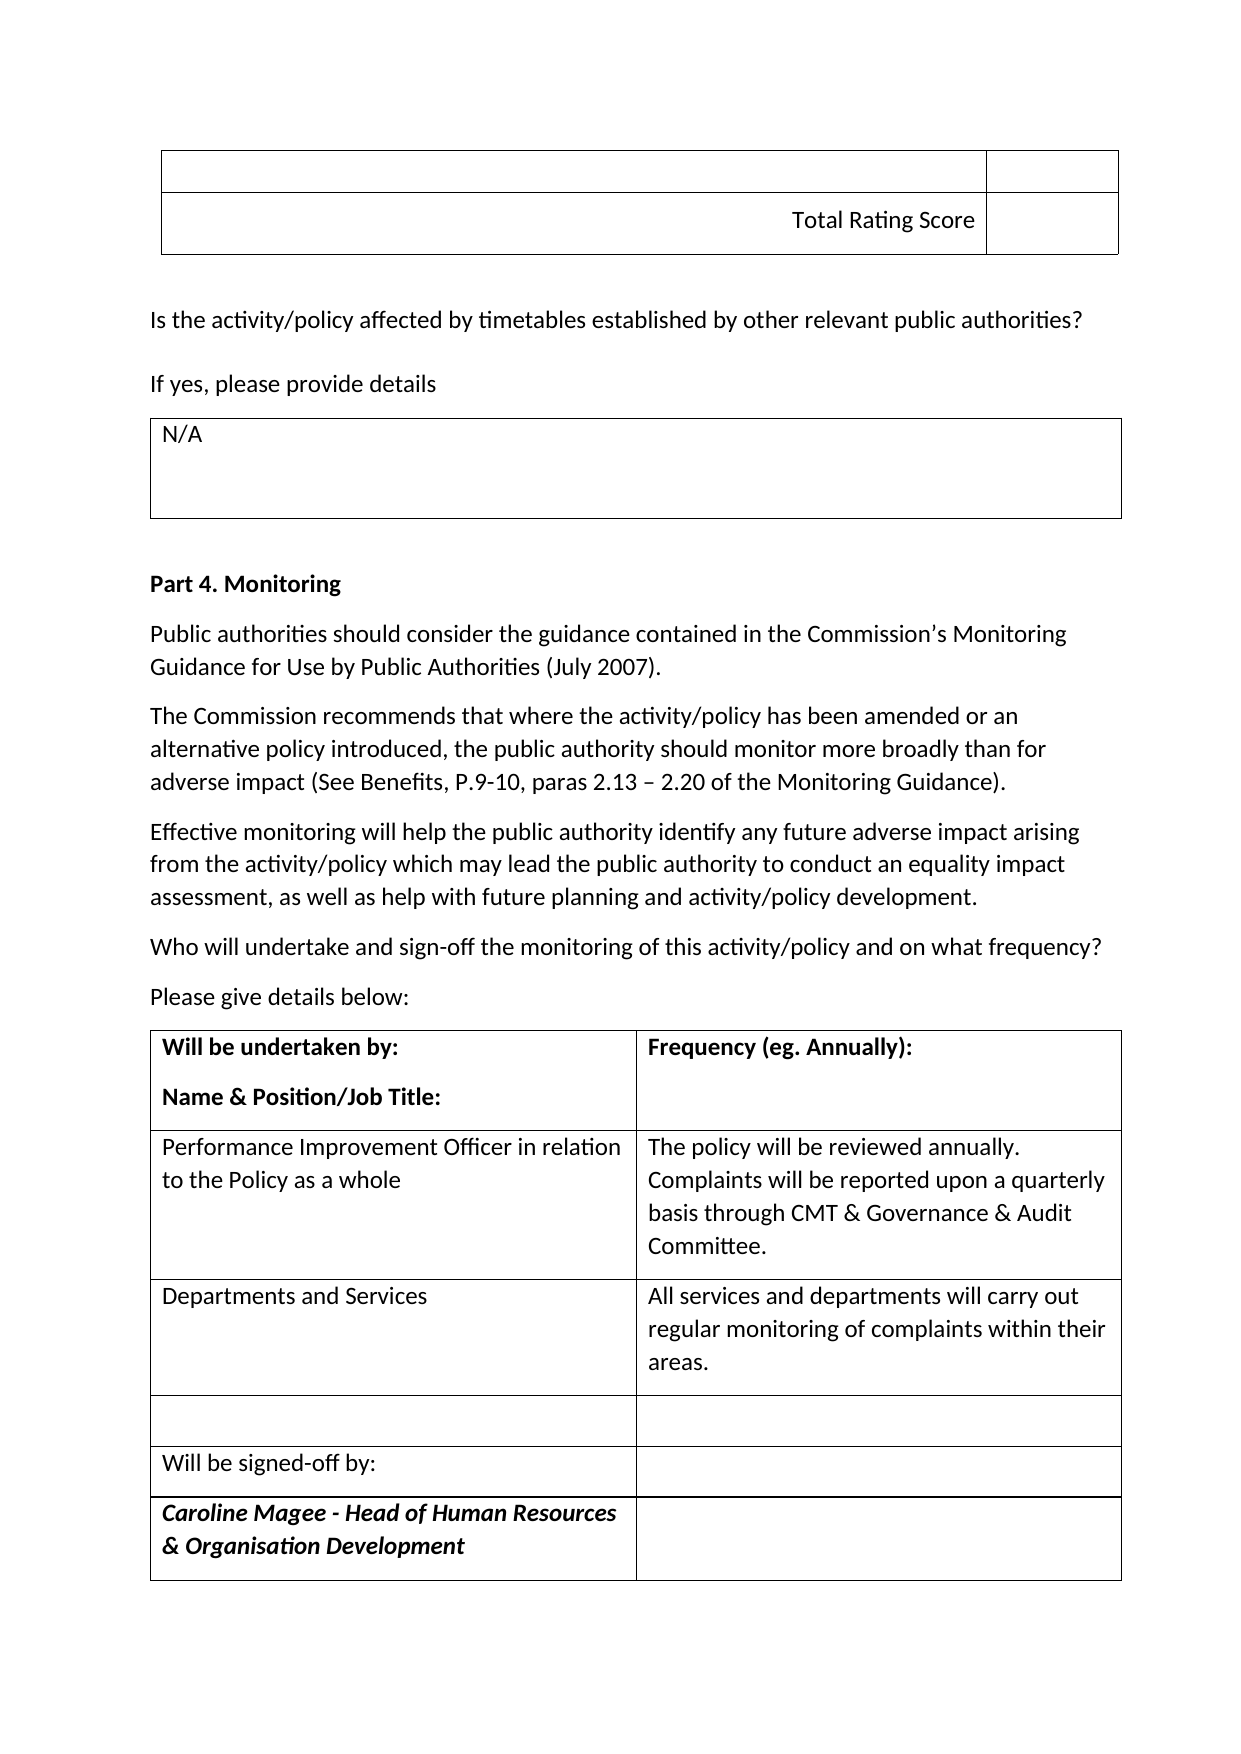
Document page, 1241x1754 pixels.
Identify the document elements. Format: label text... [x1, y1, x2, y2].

text If yes, please provide details [150, 368, 1122, 398]
table_cell [162, 151, 986, 191]
table_cell Total Rating Score [162, 193, 986, 254]
table_cell [151, 1396, 636, 1446]
table_header Frequency (eg. Annually): [637, 1031, 1121, 1130]
text Public authorities should consider the guidance contained in the Commission’s Monitoring Guidance for Use by Public Authorities (July 2007). [150, 618, 1122, 681]
table_header Will be undertaken by: Name & Position/Job Title: [151, 1031, 636, 1130]
table_cell Performance Improvement Officer in relation to the Policy as a whole [151, 1131, 636, 1279]
table_cell Caroline Magee - Head of Human Resources & Organisation Development [151, 1498, 636, 1579]
table_cell Will be signed-off by: [151, 1447, 636, 1496]
text Part 4. Monitoring [150, 568, 1122, 599]
text Please give details below: [150, 981, 1122, 1011]
table_header N/A [151, 419, 1121, 517]
table_cell All services and departments will carry out regular monitoring of complaints within their areas. [637, 1280, 1121, 1395]
text Who will undertake and sign-off the monitoring of this activity/policy and on what frequency? [150, 931, 1122, 962]
table_cell [637, 1447, 1121, 1496]
table_cell The policy will be reviewed annually. Complaints will be reported upon a quarterly basis through CMT & Governance & Audit Committee. [637, 1131, 1121, 1279]
table_cell [637, 1396, 1121, 1446]
text Is the activity/policy affected by timetables established by other relevant public authorities? [150, 304, 1122, 334]
table_cell Departments and Services [151, 1280, 636, 1395]
table_cell [987, 151, 1118, 191]
table_cell [987, 193, 1118, 254]
text The Commission recommends that where the activity/policy has been amended or an alternative policy introduced, the public authority should monitor more broadly than for adverse impact (See Benefits, P.9-10, paras 2.13 – 2.20 of the Monitoring Guidance). [150, 700, 1122, 797]
table_cell [637, 1498, 1121, 1579]
text Effective monitoring will help the public authority identify any future adverse impact arising from the activity/policy which may lead the public authority to conduct an equality impact assessment, as well as help with future planning and activity/policy development. [150, 816, 1122, 912]
